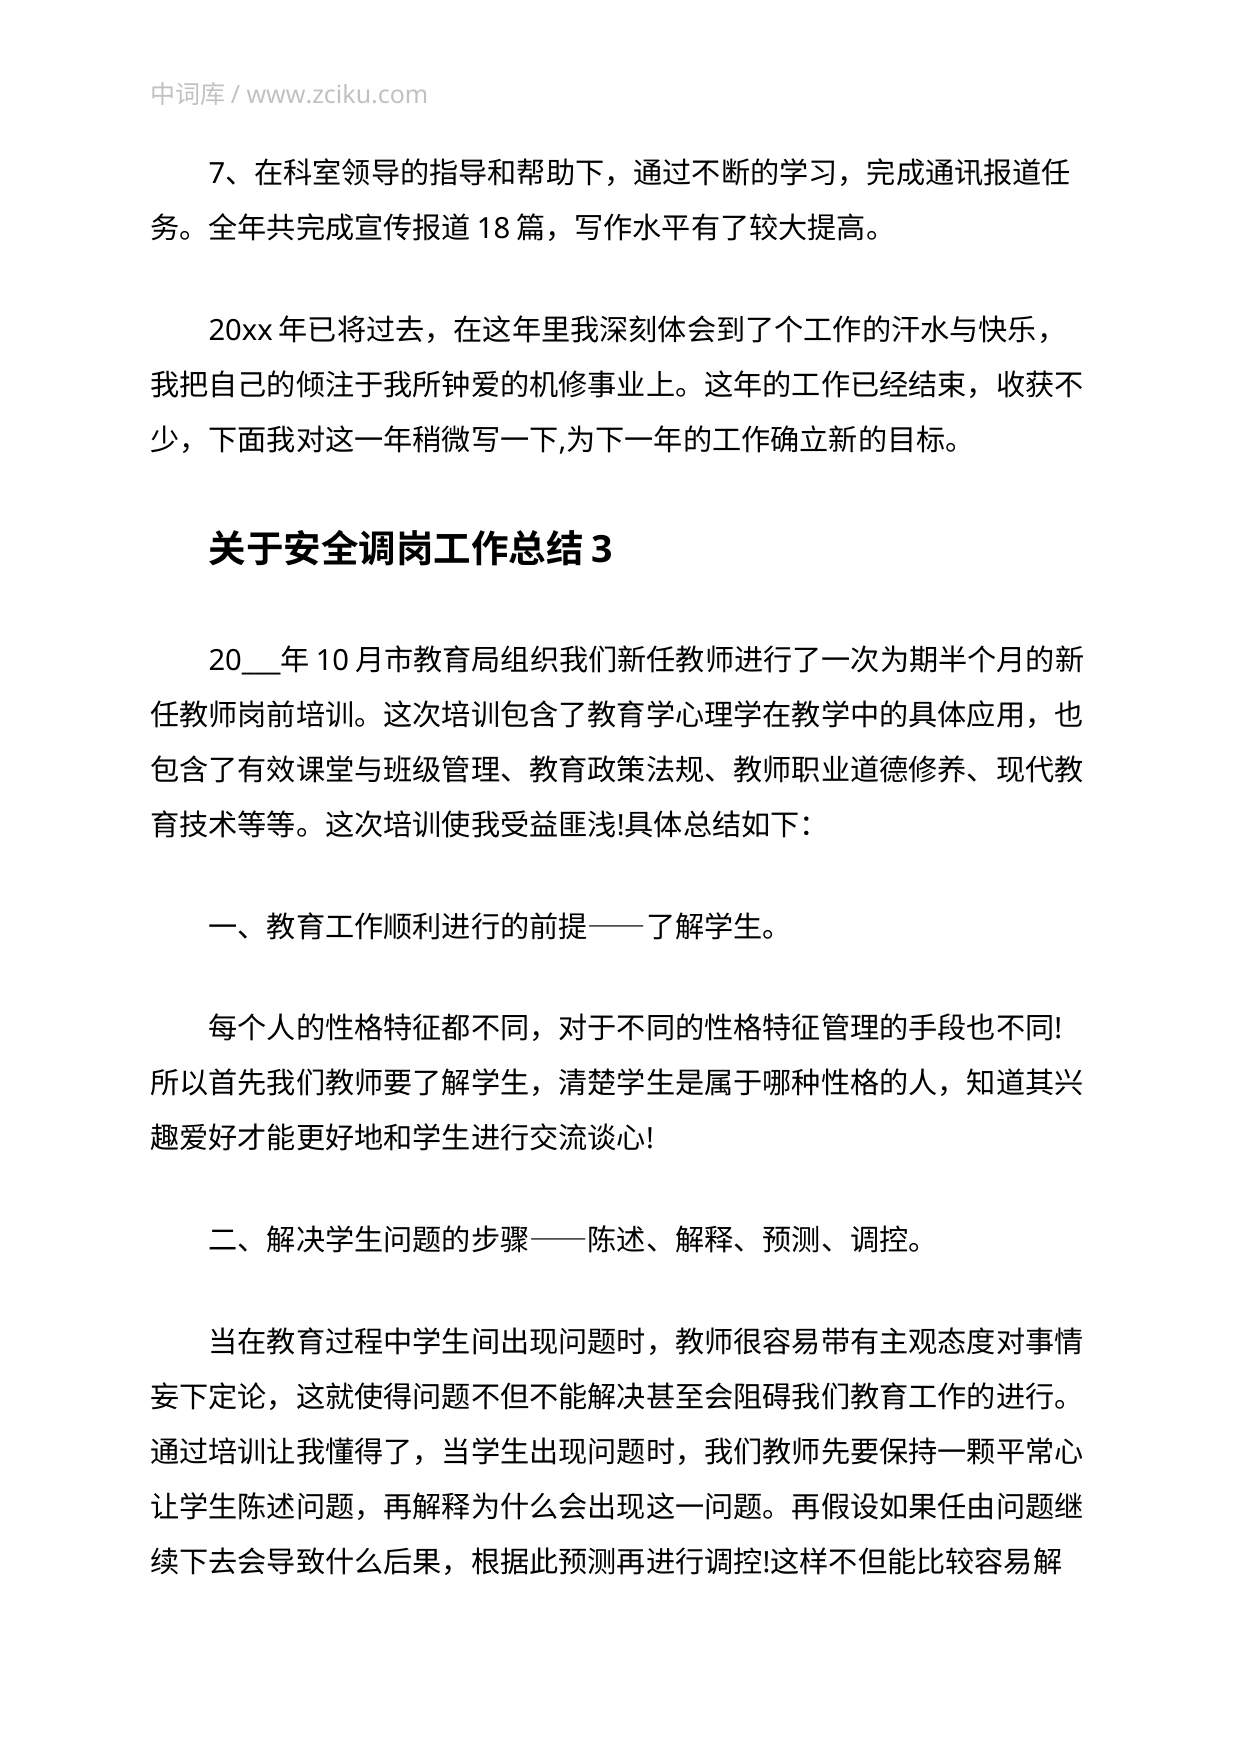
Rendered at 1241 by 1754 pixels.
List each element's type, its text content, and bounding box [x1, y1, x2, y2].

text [150, 1319, 1090, 1581]
text 关于安全调岗工作总结3 [150, 519, 1090, 573]
text 二、解决学生问题的步骤——陈述、解释、预测、调控。 [150, 1217, 1090, 1259]
text 20xx年已将过去，在这年里我深刻体会到了个工作的汗水与快乐，我把自己的倾注于我所钟爱的机修事业上。这年的工作已经结束，收获不少，下面我对这一年稍微写一下,为下一年的工作确立新的目标。 [150, 307, 1090, 459]
text 一、教育工作顺利进行的前提——了解学生。 [150, 903, 1090, 946]
text 每个人的性格特征都不同，对于不同的性格特征管理的手段也不同!所以首先我们教师要了解学生，清楚学生是属于哪种性格的人，知道其兴趣爱好才能更好地和学生进行交流谈心! [150, 1005, 1090, 1157]
text 7、在科室领导的指导和帮助下，通过不断的学习，完成通讯报道任务。全年共完成宣传报道18篇，写作水平有了较大提高。 [150, 150, 1090, 247]
text 20___年10月市教育局组织我们新任教师进行了一次为期半个月的新任教师岗前培训。这次培训包含了教育学心理学在教学中的具体应用，也包含了有效课堂与班级管理、教育政策法规、教师职业道德修养、现代教育技术等等。这次培训使我受益匪浅!具体总结如下： [150, 636, 1090, 844]
